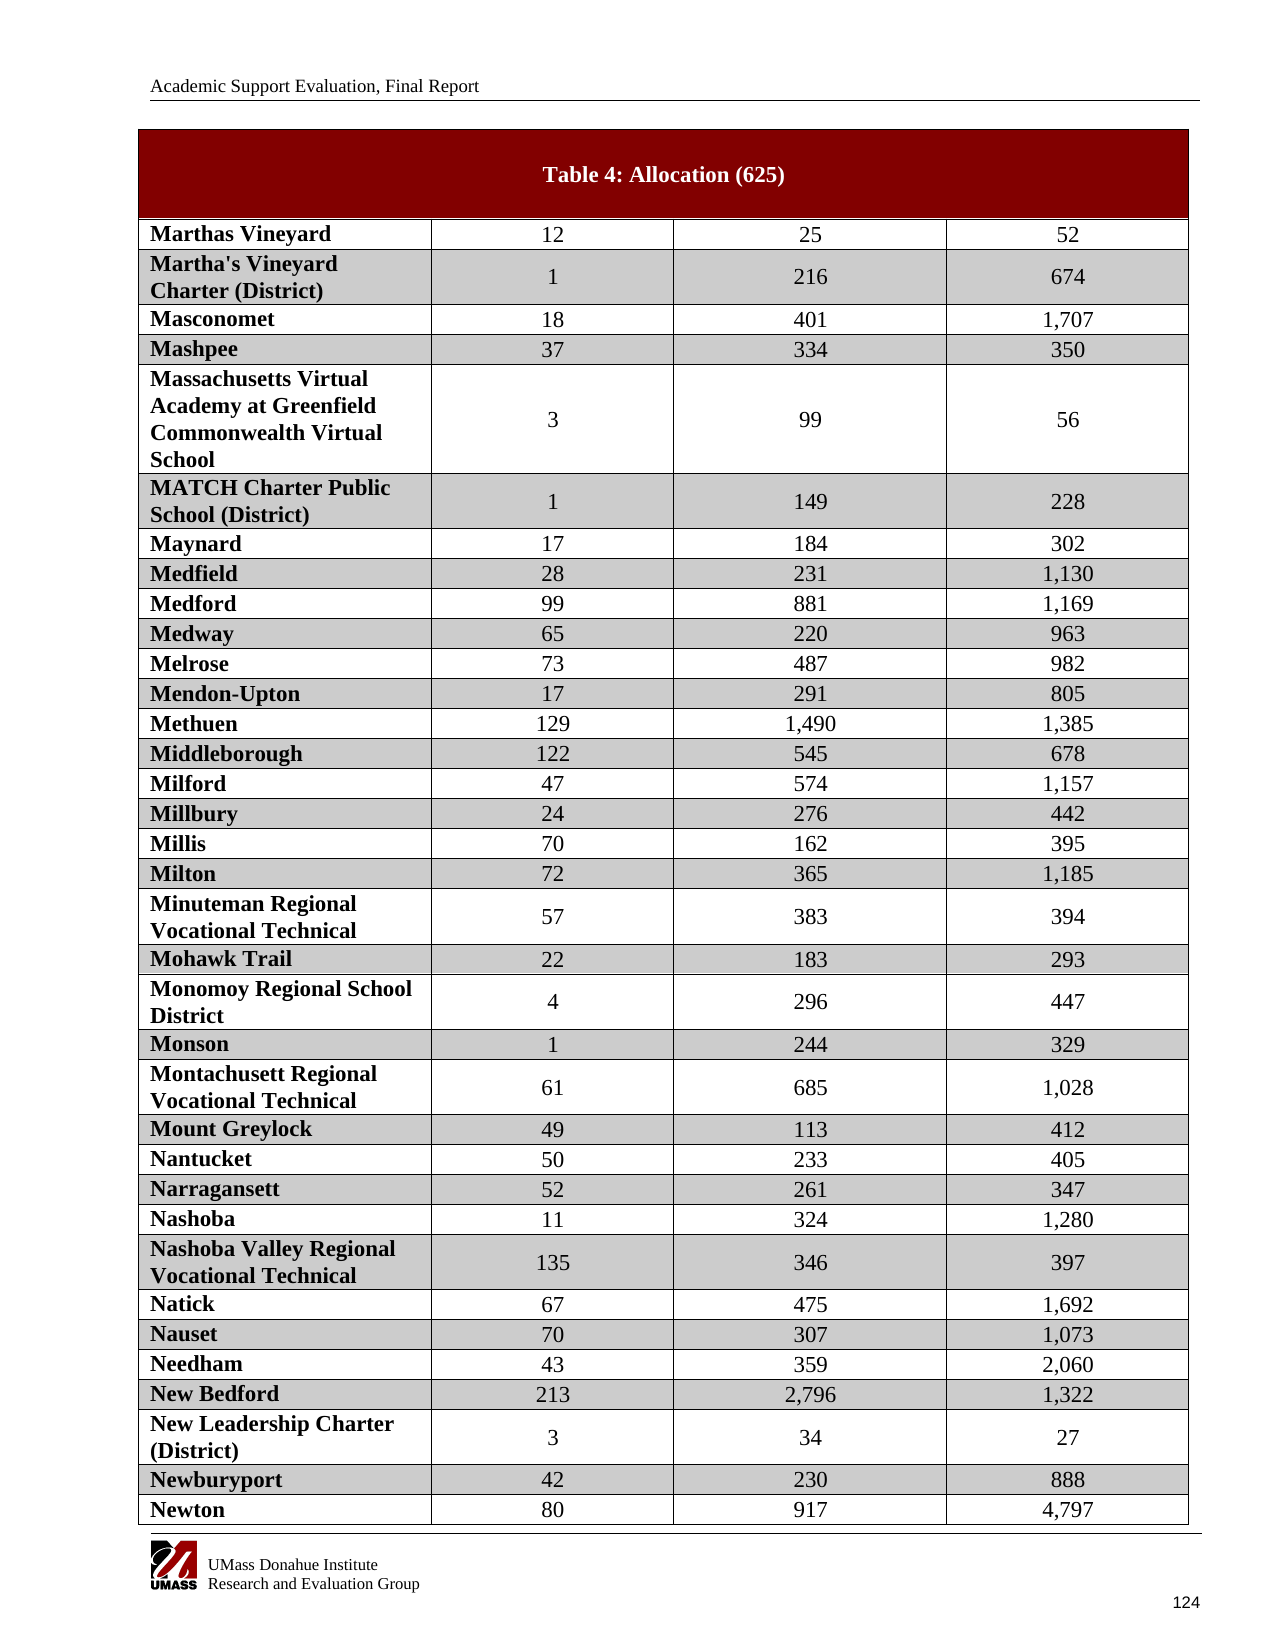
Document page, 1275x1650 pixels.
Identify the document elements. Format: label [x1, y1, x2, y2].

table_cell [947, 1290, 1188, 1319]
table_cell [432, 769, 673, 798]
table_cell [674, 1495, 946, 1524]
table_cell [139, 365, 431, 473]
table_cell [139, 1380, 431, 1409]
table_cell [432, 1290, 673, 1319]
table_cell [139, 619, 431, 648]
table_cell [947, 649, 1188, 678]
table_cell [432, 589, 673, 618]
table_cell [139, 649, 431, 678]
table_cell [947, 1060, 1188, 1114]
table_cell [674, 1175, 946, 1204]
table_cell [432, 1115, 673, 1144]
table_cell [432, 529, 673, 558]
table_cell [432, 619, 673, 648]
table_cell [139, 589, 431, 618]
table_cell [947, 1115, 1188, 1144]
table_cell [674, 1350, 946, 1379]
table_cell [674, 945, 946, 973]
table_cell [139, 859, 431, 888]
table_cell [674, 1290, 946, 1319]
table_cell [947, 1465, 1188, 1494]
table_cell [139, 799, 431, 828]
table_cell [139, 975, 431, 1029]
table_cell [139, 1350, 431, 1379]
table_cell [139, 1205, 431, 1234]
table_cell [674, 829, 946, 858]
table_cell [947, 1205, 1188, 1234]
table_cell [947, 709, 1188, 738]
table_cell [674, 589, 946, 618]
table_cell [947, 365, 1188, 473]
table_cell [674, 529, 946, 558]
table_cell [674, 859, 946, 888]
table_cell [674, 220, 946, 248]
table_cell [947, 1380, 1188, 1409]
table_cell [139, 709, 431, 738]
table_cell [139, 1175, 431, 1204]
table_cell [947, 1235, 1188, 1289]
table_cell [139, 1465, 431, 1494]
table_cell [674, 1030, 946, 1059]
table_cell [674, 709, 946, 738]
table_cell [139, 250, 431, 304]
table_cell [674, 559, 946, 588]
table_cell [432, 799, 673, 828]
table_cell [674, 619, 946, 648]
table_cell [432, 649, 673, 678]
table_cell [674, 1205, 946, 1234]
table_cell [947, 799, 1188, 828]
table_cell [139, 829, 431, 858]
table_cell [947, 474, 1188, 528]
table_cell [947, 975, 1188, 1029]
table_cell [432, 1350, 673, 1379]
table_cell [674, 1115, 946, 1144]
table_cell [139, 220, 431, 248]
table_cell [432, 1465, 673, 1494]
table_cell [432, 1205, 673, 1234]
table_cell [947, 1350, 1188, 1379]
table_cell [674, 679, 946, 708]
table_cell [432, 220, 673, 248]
picture [151, 1540, 198, 1591]
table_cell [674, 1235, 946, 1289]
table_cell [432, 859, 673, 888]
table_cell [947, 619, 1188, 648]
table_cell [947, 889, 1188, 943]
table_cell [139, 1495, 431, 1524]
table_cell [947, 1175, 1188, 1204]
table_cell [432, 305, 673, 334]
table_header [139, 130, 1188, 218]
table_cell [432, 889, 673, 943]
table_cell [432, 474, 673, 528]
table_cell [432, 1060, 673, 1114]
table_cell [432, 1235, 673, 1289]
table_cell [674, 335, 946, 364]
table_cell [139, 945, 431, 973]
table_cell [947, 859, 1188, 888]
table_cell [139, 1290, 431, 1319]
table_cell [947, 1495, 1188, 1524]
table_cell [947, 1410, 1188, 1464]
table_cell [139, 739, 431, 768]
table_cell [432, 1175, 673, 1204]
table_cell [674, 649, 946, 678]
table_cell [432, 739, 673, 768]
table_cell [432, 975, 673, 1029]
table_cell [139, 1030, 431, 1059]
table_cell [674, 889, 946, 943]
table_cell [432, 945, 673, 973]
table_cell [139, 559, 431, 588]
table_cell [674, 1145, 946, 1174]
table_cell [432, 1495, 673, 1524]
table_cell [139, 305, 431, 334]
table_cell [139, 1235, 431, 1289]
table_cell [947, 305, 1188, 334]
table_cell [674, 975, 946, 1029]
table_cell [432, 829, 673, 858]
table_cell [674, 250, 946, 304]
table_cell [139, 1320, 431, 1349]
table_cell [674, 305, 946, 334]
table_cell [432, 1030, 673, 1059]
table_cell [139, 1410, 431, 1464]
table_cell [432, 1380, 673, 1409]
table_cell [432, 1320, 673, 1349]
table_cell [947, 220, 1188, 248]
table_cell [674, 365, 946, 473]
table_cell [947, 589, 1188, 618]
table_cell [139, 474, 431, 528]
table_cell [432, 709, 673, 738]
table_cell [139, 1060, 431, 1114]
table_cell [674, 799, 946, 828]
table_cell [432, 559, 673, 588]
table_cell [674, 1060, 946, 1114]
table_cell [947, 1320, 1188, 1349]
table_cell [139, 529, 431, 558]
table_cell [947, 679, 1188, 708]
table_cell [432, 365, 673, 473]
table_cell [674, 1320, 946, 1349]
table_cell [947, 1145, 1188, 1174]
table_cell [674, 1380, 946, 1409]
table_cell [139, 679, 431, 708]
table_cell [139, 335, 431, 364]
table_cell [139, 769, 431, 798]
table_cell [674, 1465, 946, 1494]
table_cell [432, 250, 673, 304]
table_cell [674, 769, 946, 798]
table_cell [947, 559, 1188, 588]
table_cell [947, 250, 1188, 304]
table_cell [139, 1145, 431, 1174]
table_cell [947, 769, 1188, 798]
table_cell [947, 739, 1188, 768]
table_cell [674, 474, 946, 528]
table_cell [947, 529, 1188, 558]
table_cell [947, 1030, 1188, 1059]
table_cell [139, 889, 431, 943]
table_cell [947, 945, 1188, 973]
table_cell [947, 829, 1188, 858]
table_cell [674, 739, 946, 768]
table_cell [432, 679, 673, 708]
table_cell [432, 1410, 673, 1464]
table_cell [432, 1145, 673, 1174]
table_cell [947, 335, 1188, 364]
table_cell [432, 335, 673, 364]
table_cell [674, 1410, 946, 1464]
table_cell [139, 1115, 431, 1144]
